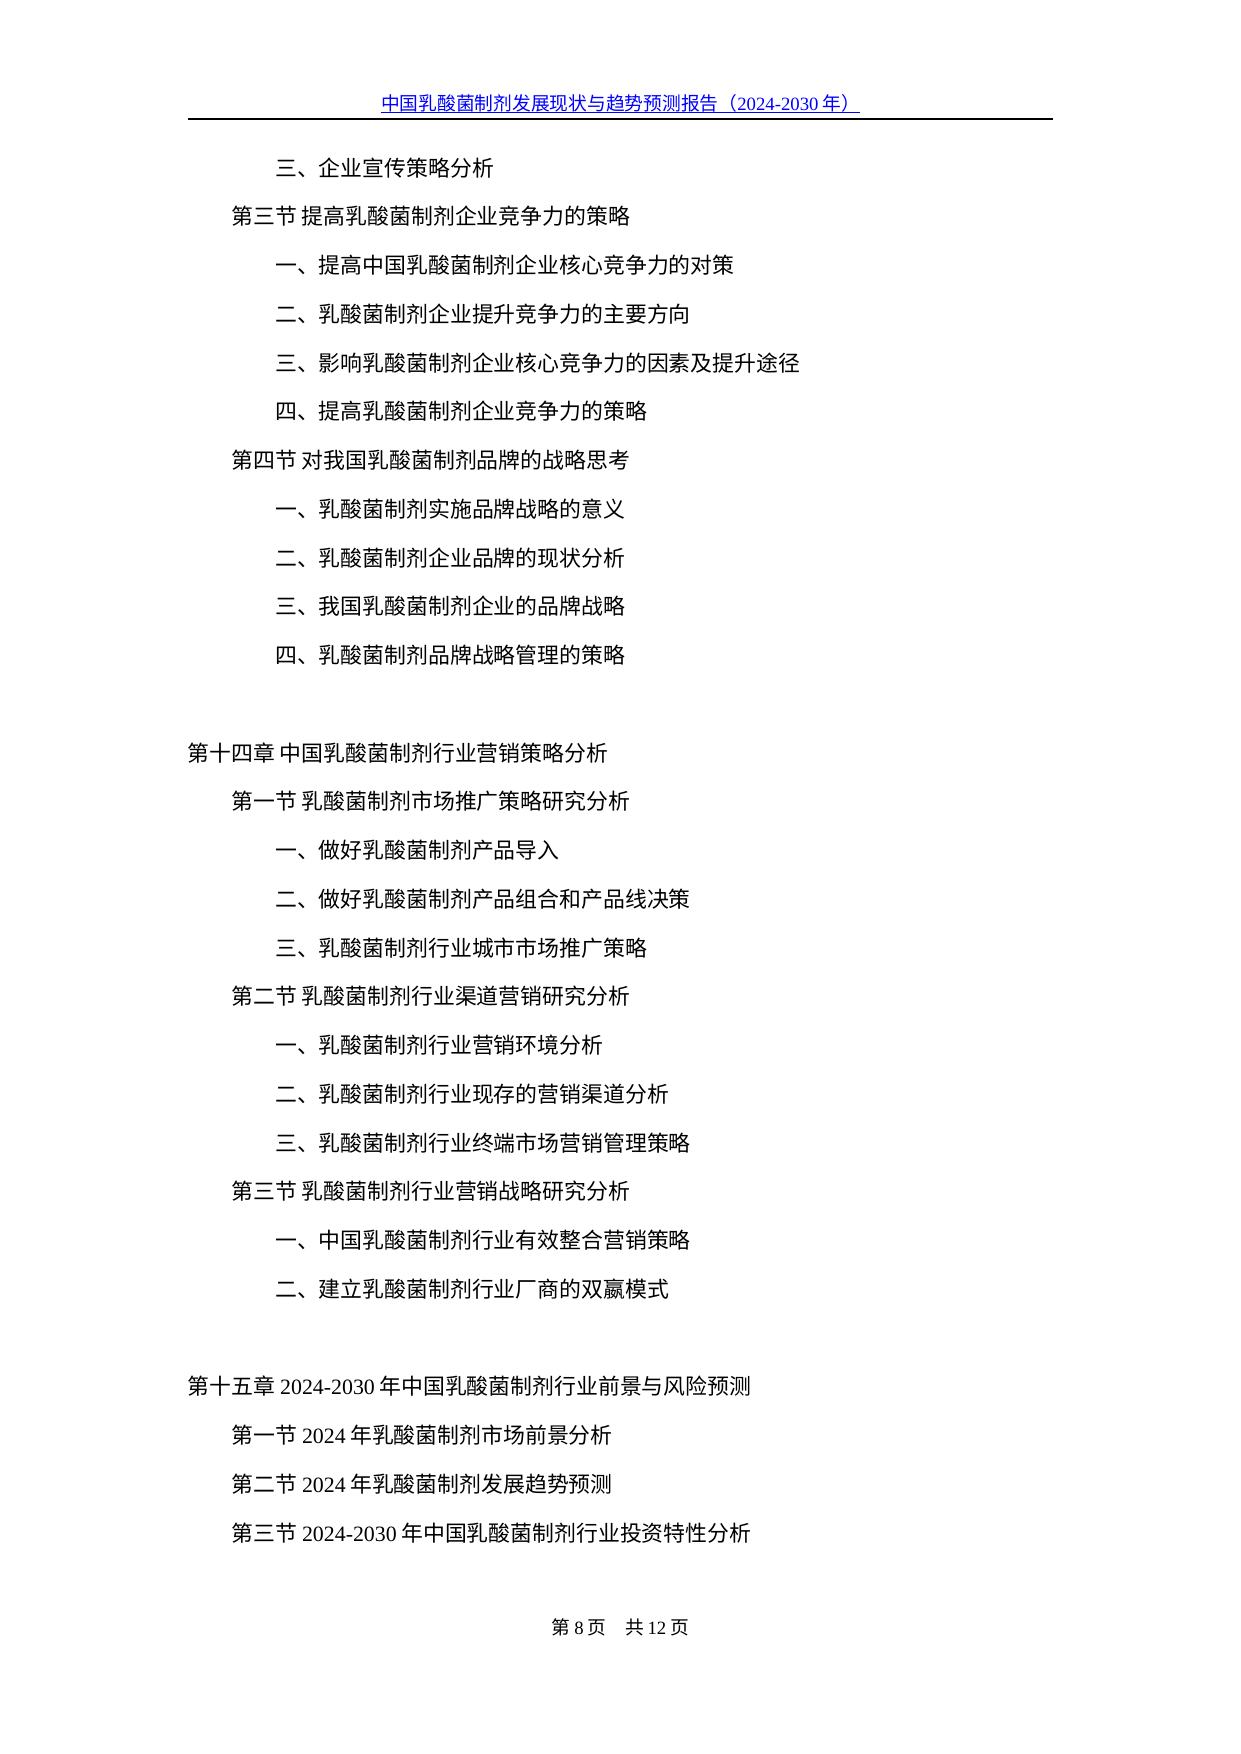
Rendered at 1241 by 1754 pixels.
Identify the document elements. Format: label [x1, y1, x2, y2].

text [187, 150, 1053, 1548]
